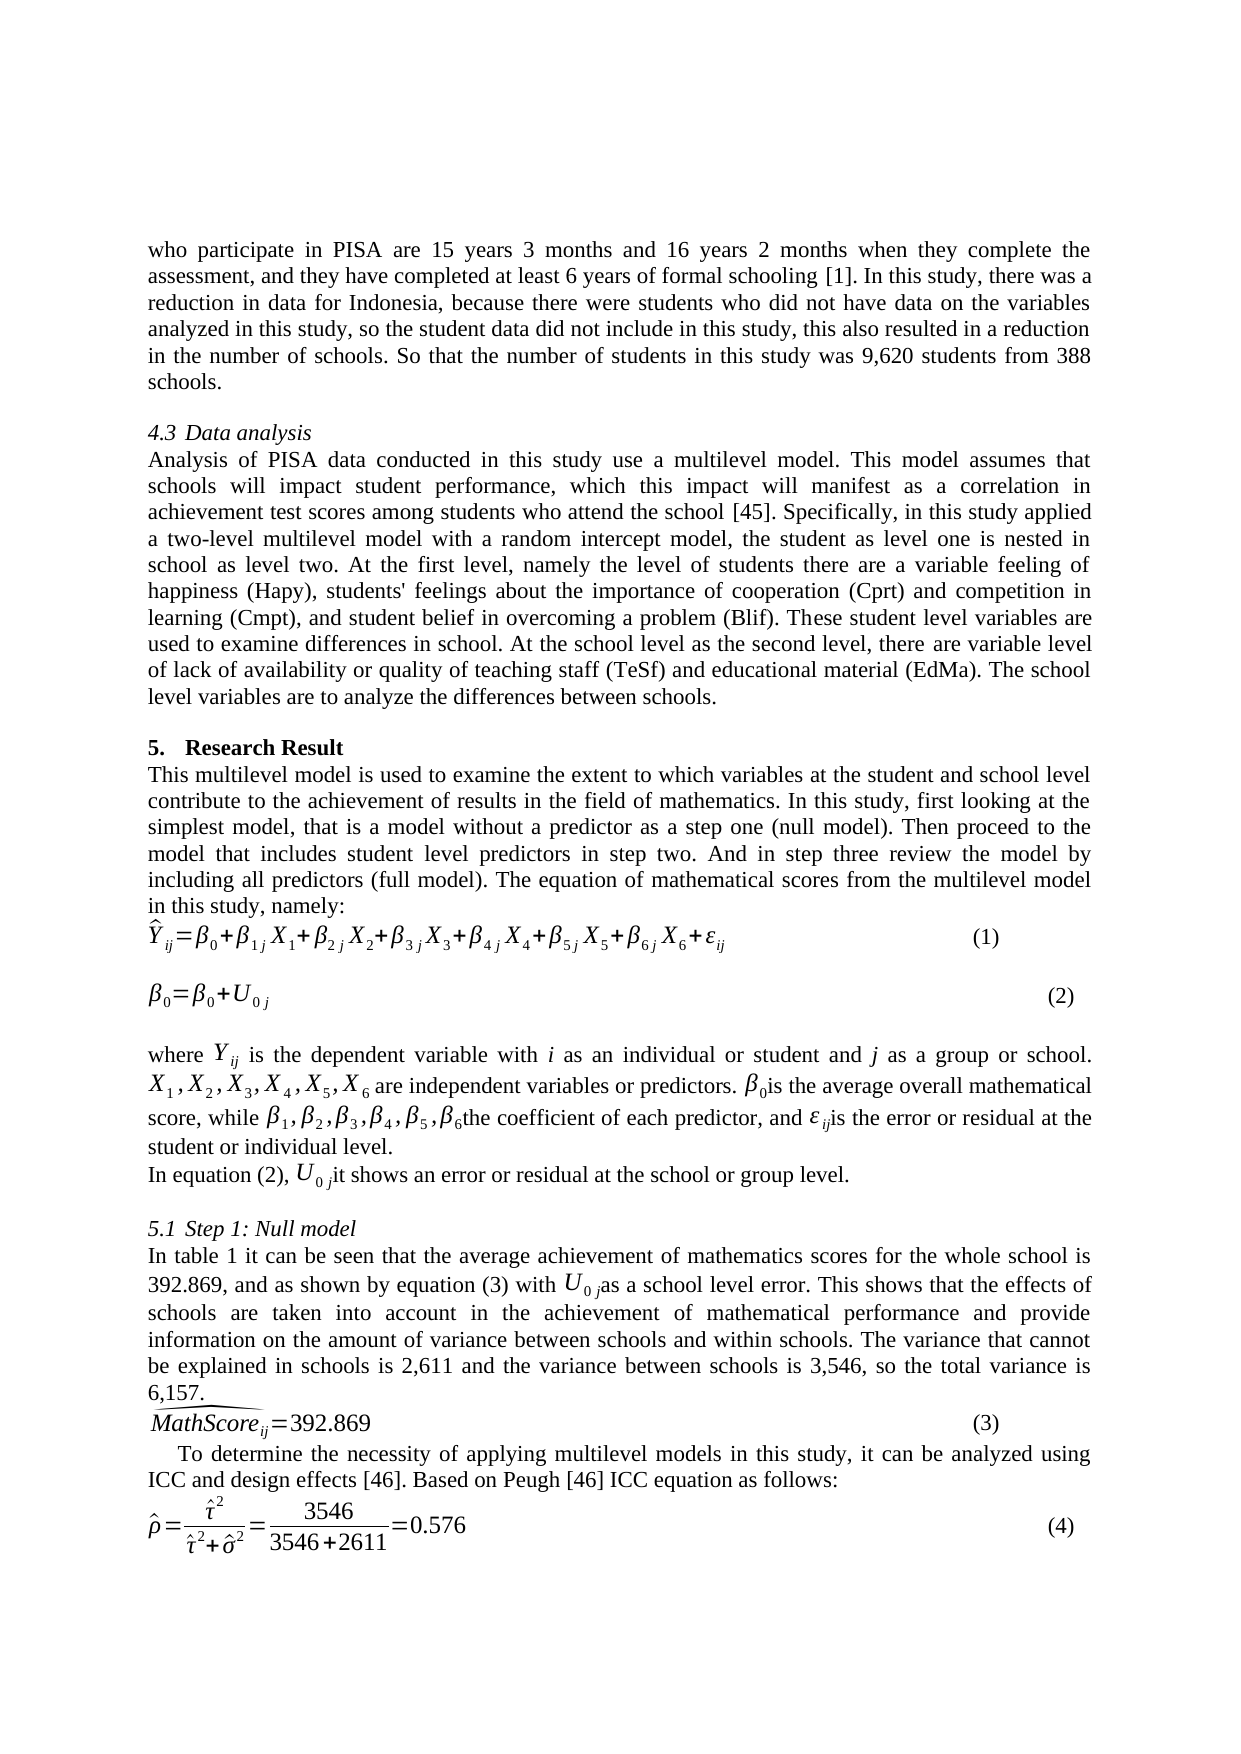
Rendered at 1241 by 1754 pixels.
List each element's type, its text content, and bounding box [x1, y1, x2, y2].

list (3) [148, 1405, 1092, 1440]
list Research Result [148, 734, 1092, 761]
text Analysis of PISA data conducted in this study use a multilevel model. This model assumes that schools will impact student performance, which this impact will manifest as a correlation in achievement test scores among students who attend the school [45]. Specifically, in this study applied a two-level multilevel model with a random intercept model, the student as level one is nested in school as level two. At the first level, namely the level of students there are a variable feeling of happiness (Hapy), students' feelings about the importance of cooperation (Cprt) and competition in learning (Cmpt), and student belief in overcoming a problem (Blif). These student level variables are used to examine differences in school. At the school level as the second level, there are variable level of lack of availability or quality of teaching staff (TeSf) and educational material (EdMa). The school level variables are to analyze the differences between schools. [148, 446, 1092, 709]
text (2) [148, 979, 1092, 1011]
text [148, 236, 1092, 394]
list Data analysis [148, 419, 1092, 446]
text To determine the necessity of applying multilevel models in this study, it can be analyzed using ICC and design effects [46]. Based on Peugh [46] ICC equation as follows: [148, 1440, 1092, 1493]
list (4) [148, 1493, 1092, 1559]
text In table 1 it can be seen that the average achievement of mathematics scores for the whole school is 392.869, and as shown by equation (3) with as a school level error. This shows that the effects of schools are taken into account in the achievement of mathematical performance and provide information on the amount of variance between schools and within schools. The variance that cannot be explained in schools is 2,611 and the variance between schools is 3,546, so the total variance is 6,157. [148, 1242, 1092, 1405]
text In equation (2), it shows an error or residual at the school or group level. [148, 1159, 1092, 1190]
text (1) [148, 919, 1092, 953]
text where is the dependent variable with i as an individual or student and j as a group or school. are independent variables or predictors. is the average overall mathematical score, while the coefficient of each predictor, and is the error or residual at the student or individual level. [148, 1038, 1092, 1159]
list Step 1: Null model [148, 1215, 1092, 1242]
text This multilevel model is used to examine the extent to which variables at the student and school level contribute to the achievement of results in the field of mathematics. In this study, first looking at the simplest model, that is a model without a predictor as a step one (null model). Then proceed to the model that includes student level predictors in step two. And in step three review the model by including all predictors (full model). The equation of mathematical scores from the multilevel model in this study, namely: [148, 761, 1092, 919]
